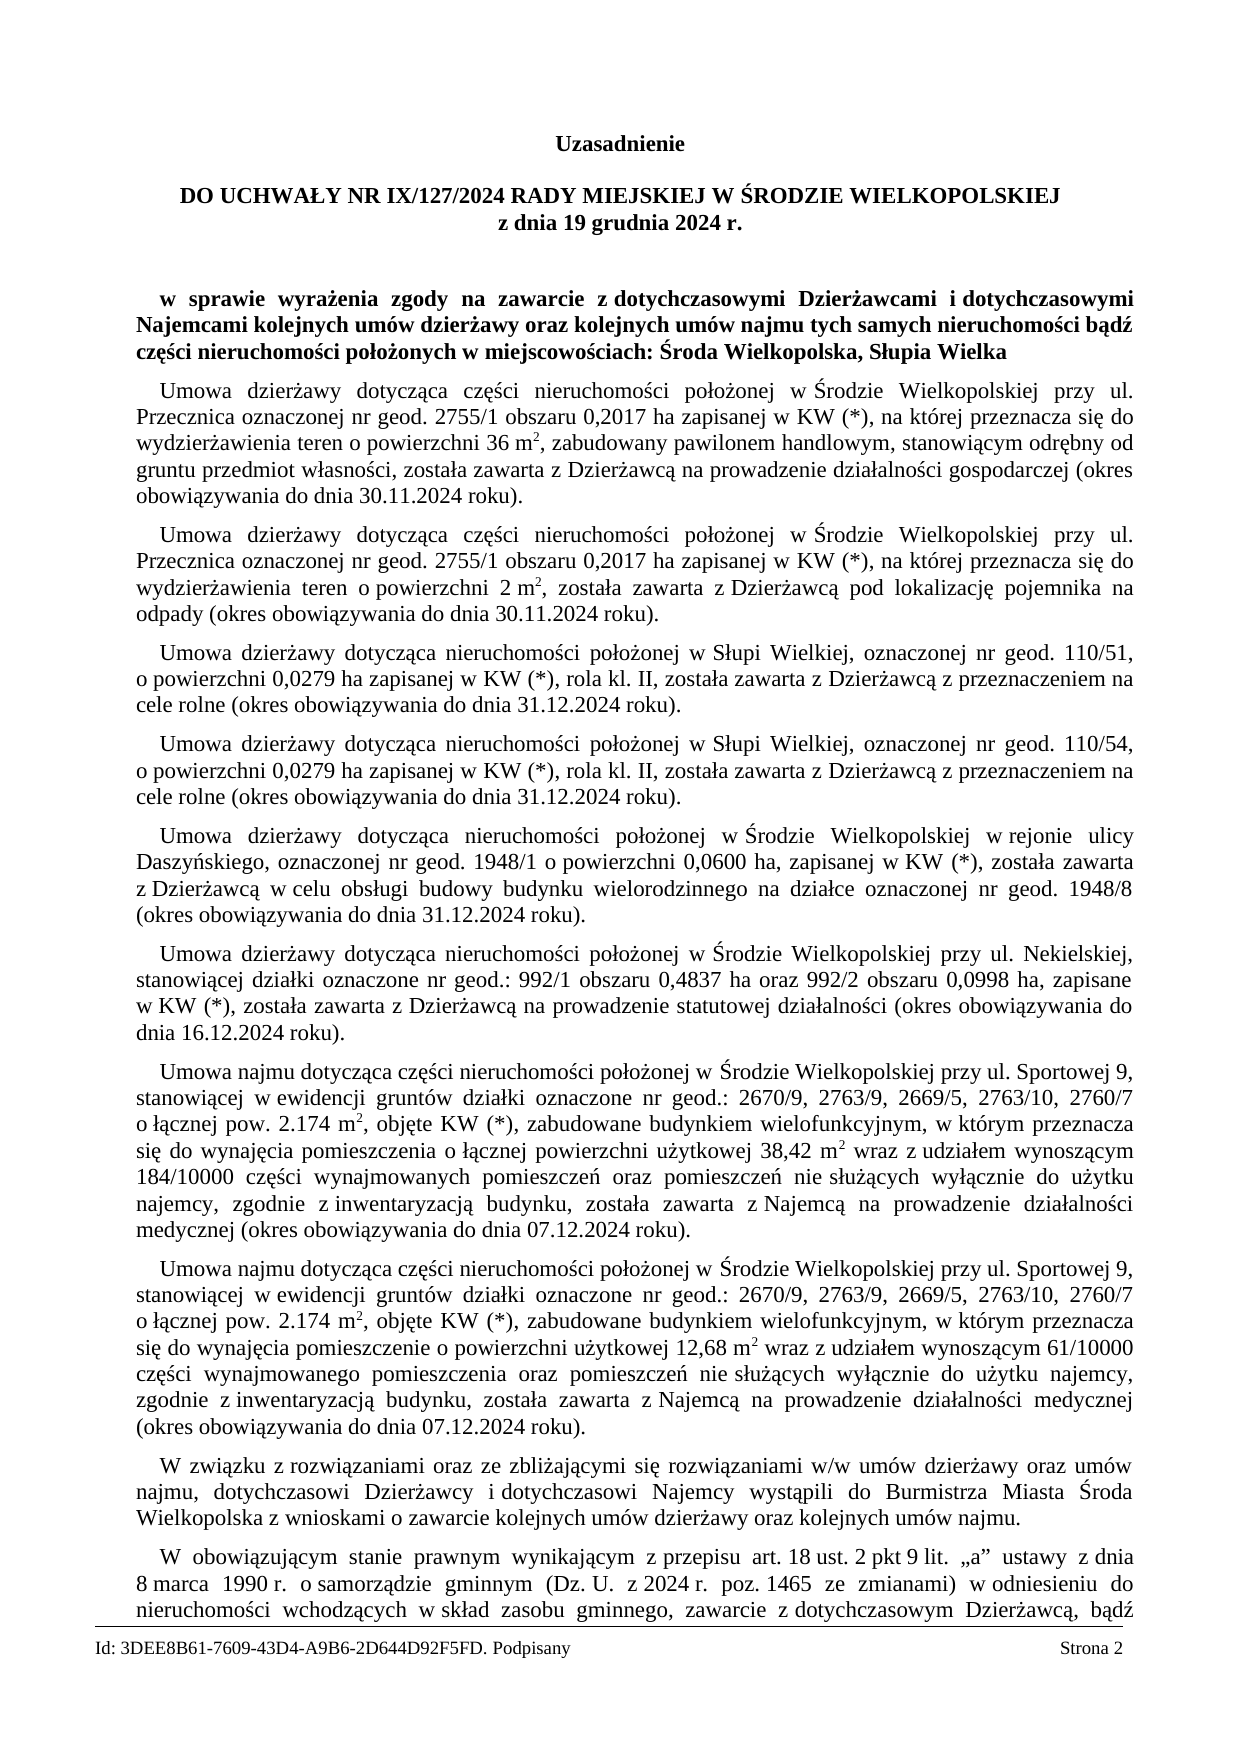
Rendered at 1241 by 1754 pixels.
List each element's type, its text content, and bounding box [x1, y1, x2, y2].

text Umowa dzierżawy dotycząca nieruchomości położonej w Słupi Wielkiej, oznaczonej nr geod. 110/51, o powierzchni 0,0279 ha zapisanej w KW (*), rola kl. II, została zawarta z Dzierżawcą z przeznaczeniem na cele rolne (okres obowiązywania do dnia 31.12.2024 roku). [136, 639, 1134, 718]
text Umowa dzierżawy dotycząca części nieruchomości położonej w Środzie Wielkopolskiej przy ul. Przecznica oznaczonej nr geod. 2755/1 obszaru 0,2017 ha zapisanej w KW (*), na której przeznacza się do wydzierżawienia teren o powierzchni 36 m2, zabudowany pawilonem handlowym, stanowiącym odrębny od gruntu przedmiot własności, została zawarta z Dzierżawcą na prowadzenie działalności gospodarczej (okres obowiązywania do dnia 30.11.2024 roku). [136, 377, 1134, 508]
text Umowa najmu dotycząca części nieruchomości położonej w Środzie Wielkopolskiej przy ul. Sportowej 9, stanowiącej w ewidencji gruntów działki oznaczone nr geod.: 2670/9, 2763/9, 2669/5, 2763/10, 2760/7 o łącznej pow. 2.174 m2, objęte KW (*), zabudowane budynkiem wielofunkcyjnym, w którym przeznacza się do wynajęcia pomieszczenie o powierzchni użytkowej 12,68 m2 wraz z udziałem wynoszącym 61/10000 części wynajmowanego pomieszczenia oraz pomieszczeń nie służących wyłącznie do użytku najemcy, zgodnie z inwentaryzacją budynku, została zawarta z Najemcą na prowadzenie działalności medycznej (okres obowiązywania do dnia 07.12.2024 roku). [136, 1255, 1134, 1439]
text Umowa dzierżawy dotycząca nieruchomości położonej w Środzie Wielkopolskiej przy ul. Nekielskiej, stanowiącej działki oznaczone nr geod.: 992/1 obszaru 0,4837 ha oraz 992/2 obszaru 0,0998 ha, zapisane w KW (*), została zawarta z Dzierżawcą na prowadzenie statutowej działalności (okres obowiązywania do dnia 16.12.2024 roku). [136, 940, 1134, 1045]
text Umowa dzierżawy dotycząca nieruchomości położonej w Środzie Wielkopolskiej w rejonie ulicy Daszyńskiego, oznaczonej nr geod. 1948/1 o powierzchni 0,0600 ha, zapisanej w KW (*), została zawarta z Dzierżawcą w celu obsługi budowy budynku wielorodzinnego na działce oznaczonej nr geod. 1948/8 (okres obowiązywania do dnia 31.12.2024 roku). [136, 822, 1134, 927]
text W związku z rozwiązaniami oraz ze zbliżającymi się rozwiązaniami w/w umów dzierżawy oraz umów najmu, dotychczasowi Dzierżawcy i dotychczasowi Najemcy wystąpili do Burmistrza Miasta Środa Wielkopolska z wnioskami o zawarcie kolejnych umów dzierżawy oraz kolejnych umów najmu. [136, 1452, 1134, 1531]
text Umowa najmu dotycząca części nieruchomości położonej w Środzie Wielkopolskiej przy ul. Sportowej 9, stanowiącej w ewidencji gruntów działki oznaczone nr geod.: 2670/9, 2763/9, 2669/5, 2763/10, 2760/7 o łącznej pow. 2.174 m2, objęte KW (*), zabudowane budynkiem wielofunkcyjnym, w którym przeznacza się do wynajęcia pomieszczenia o łącznej powierzchni użytkowej 38,42 m2 wraz z udziałem wynoszącym 184/10000 części wynajmowanych pomieszczeń oraz pomieszczeń nie służących wyłącznie do użytku najemcy, zgodnie z inwentaryzacją budynku, została zawarta z Najemcą na prowadzenie działalności medycznej (okres obowiązywania do dnia 07.12.2024 roku). [136, 1058, 1134, 1242]
text Umowa dzierżawy dotycząca części nieruchomości położonej w Środzie Wielkopolskiej przy ul. Przecznica oznaczonej nr geod. 2755/1 obszaru 0,2017 ha zapisanej w KW (*), na której przeznacza się do wydzierżawienia teren o powierzchni 2 m2, została zawarta z Dzierżawcą pod lokalizację pojemnika na odpady (okres obowiązywania do dnia 30.11.2024 roku). [136, 521, 1134, 626]
text Uzasadnienie [106, 130, 1134, 156]
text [136, 1543, 1134, 1622]
text DO UchwałY Nr IX/127/2024 Rady Miejskiej w Środzie Wielkopolskiej z dnia 19 grudnia 2024 r. [106, 182, 1134, 235]
text Umowa dzierżawy dotycząca nieruchomości położonej w Słupi Wielkiej, oznaczonej nr geod. 110/54, o powierzchni 0,0279 ha zapisanej w KW (*), rola kl. II, została zawarta z Dzierżawcą z przeznaczeniem na cele rolne (okres obowiązywania do dnia 31.12.2024 roku). [136, 730, 1134, 809]
text w sprawie wyrażenia zgody na zawarcie z dotychczasowymi Dzierżawcami i dotychczasowymi Najemcami kolejnych umów dzierżawy oraz kolejnych umów najmu tych samych nieruchomości bądź części nieruchomości położonych w miejscowościach: Środa Wielkopolska, Słupia Wielka [136, 285, 1134, 364]
